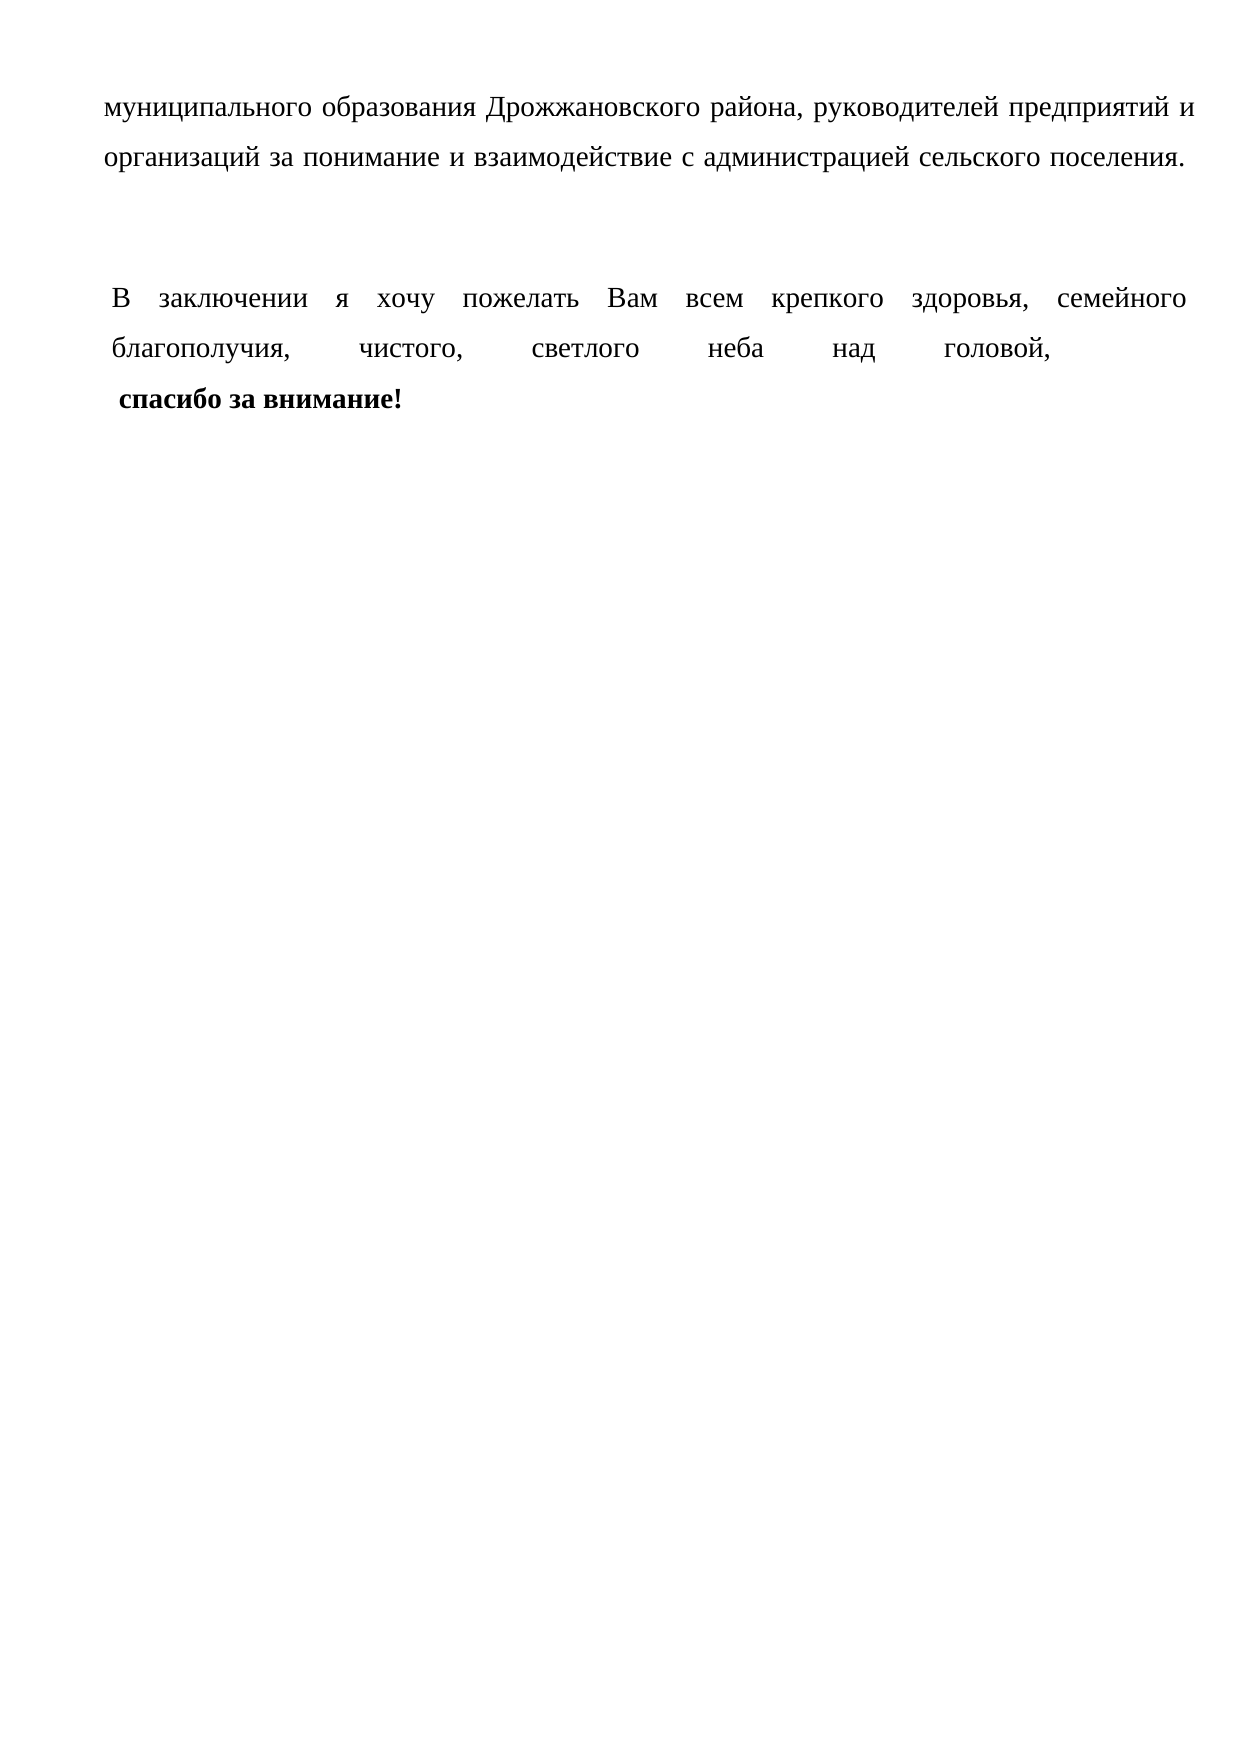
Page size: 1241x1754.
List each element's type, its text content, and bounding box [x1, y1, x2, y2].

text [103, 89, 1196, 214]
table_header В заключении я хочу пожелать Вам всем крепкого здоровья, семейного благополучия, чистого, светлого неба над головой, спасибо за внимание! [110, 229, 1189, 496]
